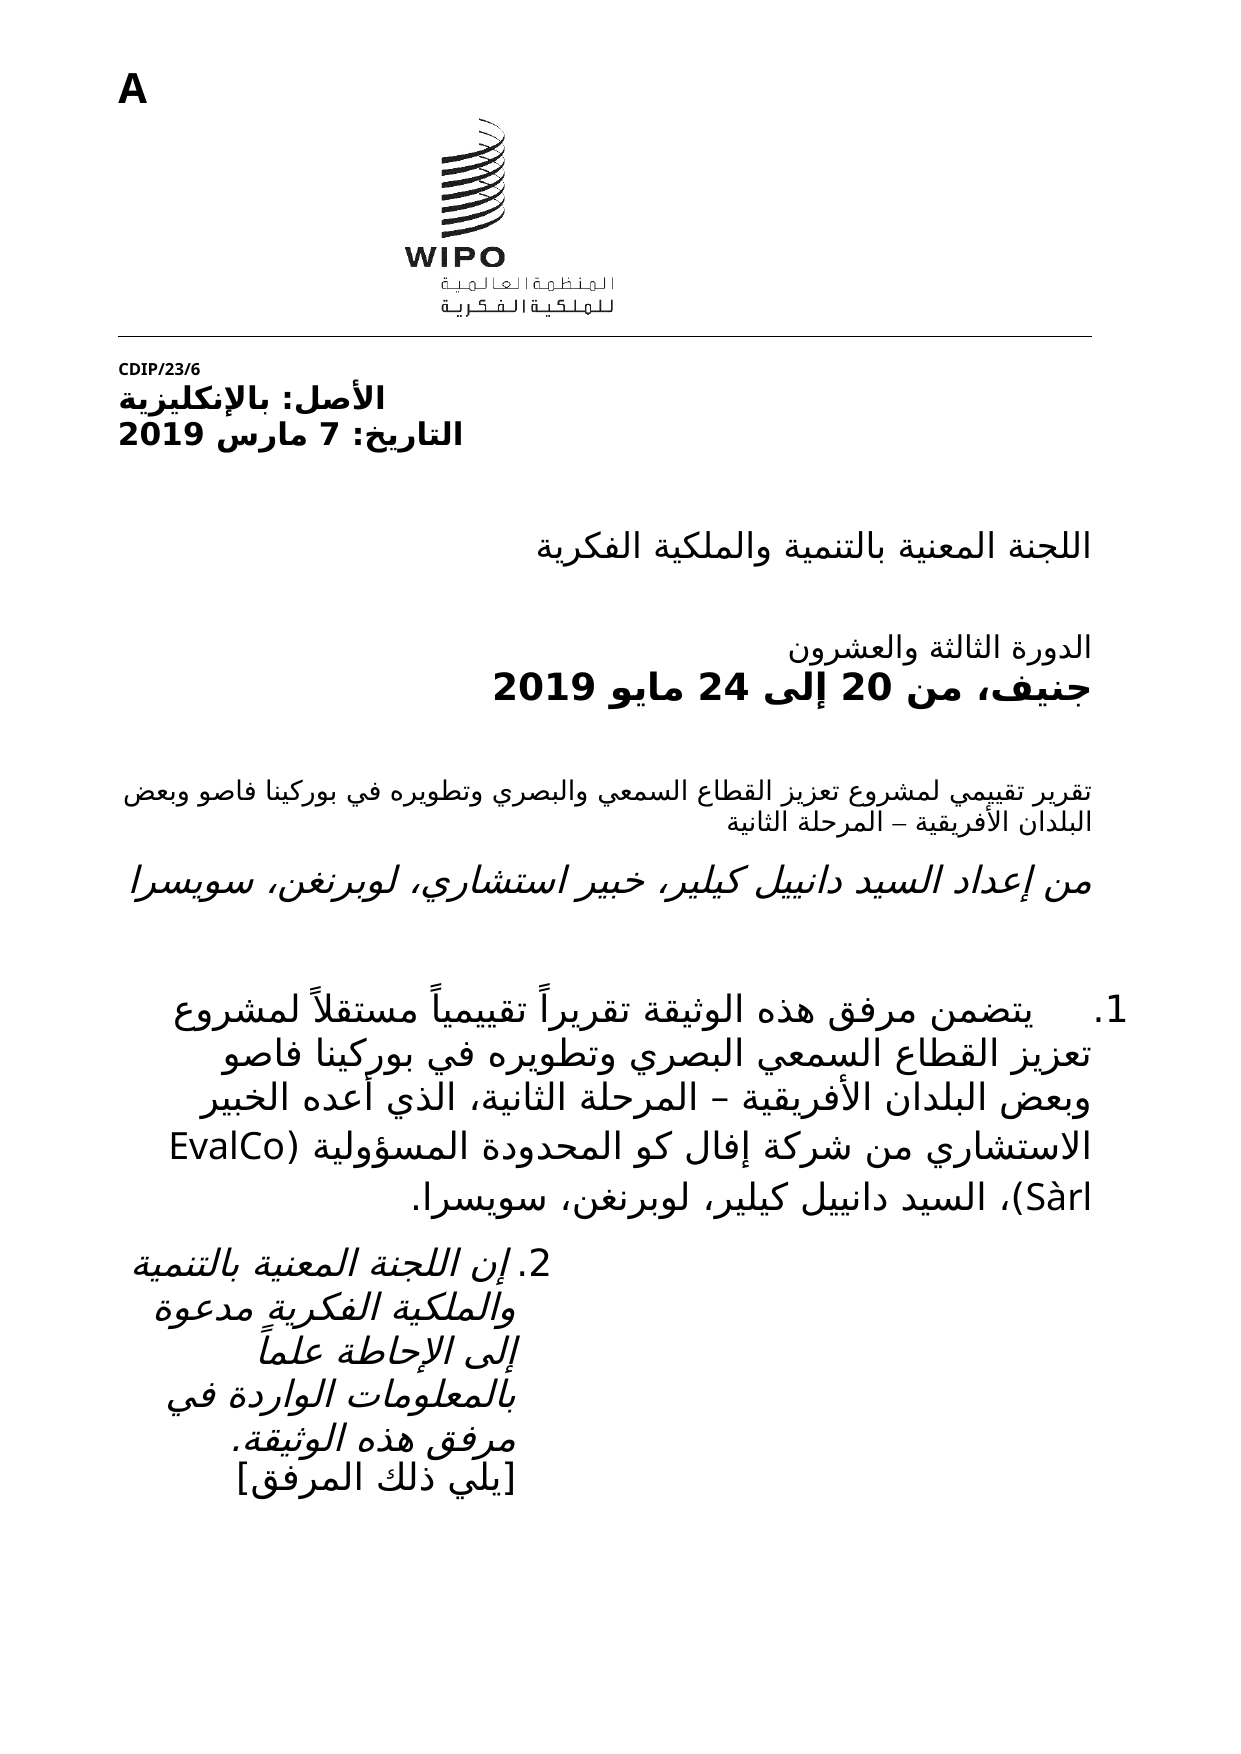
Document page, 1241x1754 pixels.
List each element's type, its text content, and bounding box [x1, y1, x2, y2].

text CDIP/23/6 [118, 337, 1092, 380]
text يتضمن مرفق هذه الوثيقة تقريراً تقييمياً مستقلاً لمشروع تعزيز القطاع السمعي البصري وتطويره في بوركينا فاصو وبعض البلدان الأفريقية – المرحلة الثانية، الذي أعده الخبير الاستشاري من شركة إفال كو المحدودة المسؤولية (EvalCo Sàrl)، السيد دانييل كيلير، لوبرنغن، سويسرا. [118, 988, 1092, 1221]
text [يلي ذلك المرفق] [118, 1460, 516, 1498]
text جنيف، من 20 إلى 24 مايو 2019 [118, 666, 1092, 709]
subtitle اللجنة المعنية بالتنمية والملكية الفكرية [118, 526, 1092, 567]
text من إعداد السيد دانييل كيلير، خبير استشاري، لوبرنغن، سويسرا [118, 863, 1092, 901]
text التاريخ: 7 مارس 2019 [118, 417, 1092, 453]
text الأصل: بالإنكليزية [118, 380, 1092, 417]
picture [402, 115, 620, 324]
text الدورة الثالثة والعشرون [118, 629, 1092, 666]
text إن اللجنة المعنية بالتنمية والملكية الفكرية مدعوة إلى الإحاطة علماً بالمعلومات الواردة في مرفق هذه الوثيقة. [118, 1242, 516, 1460]
text A [118, 59, 1092, 116]
text تقرير تقييمي لمشروع تعزيز القطاع السمعي والبصري وتطويره في بوركينا فاصو وبعض البلدان الأفريقية – المرحلة الثانية [118, 775, 1092, 838]
